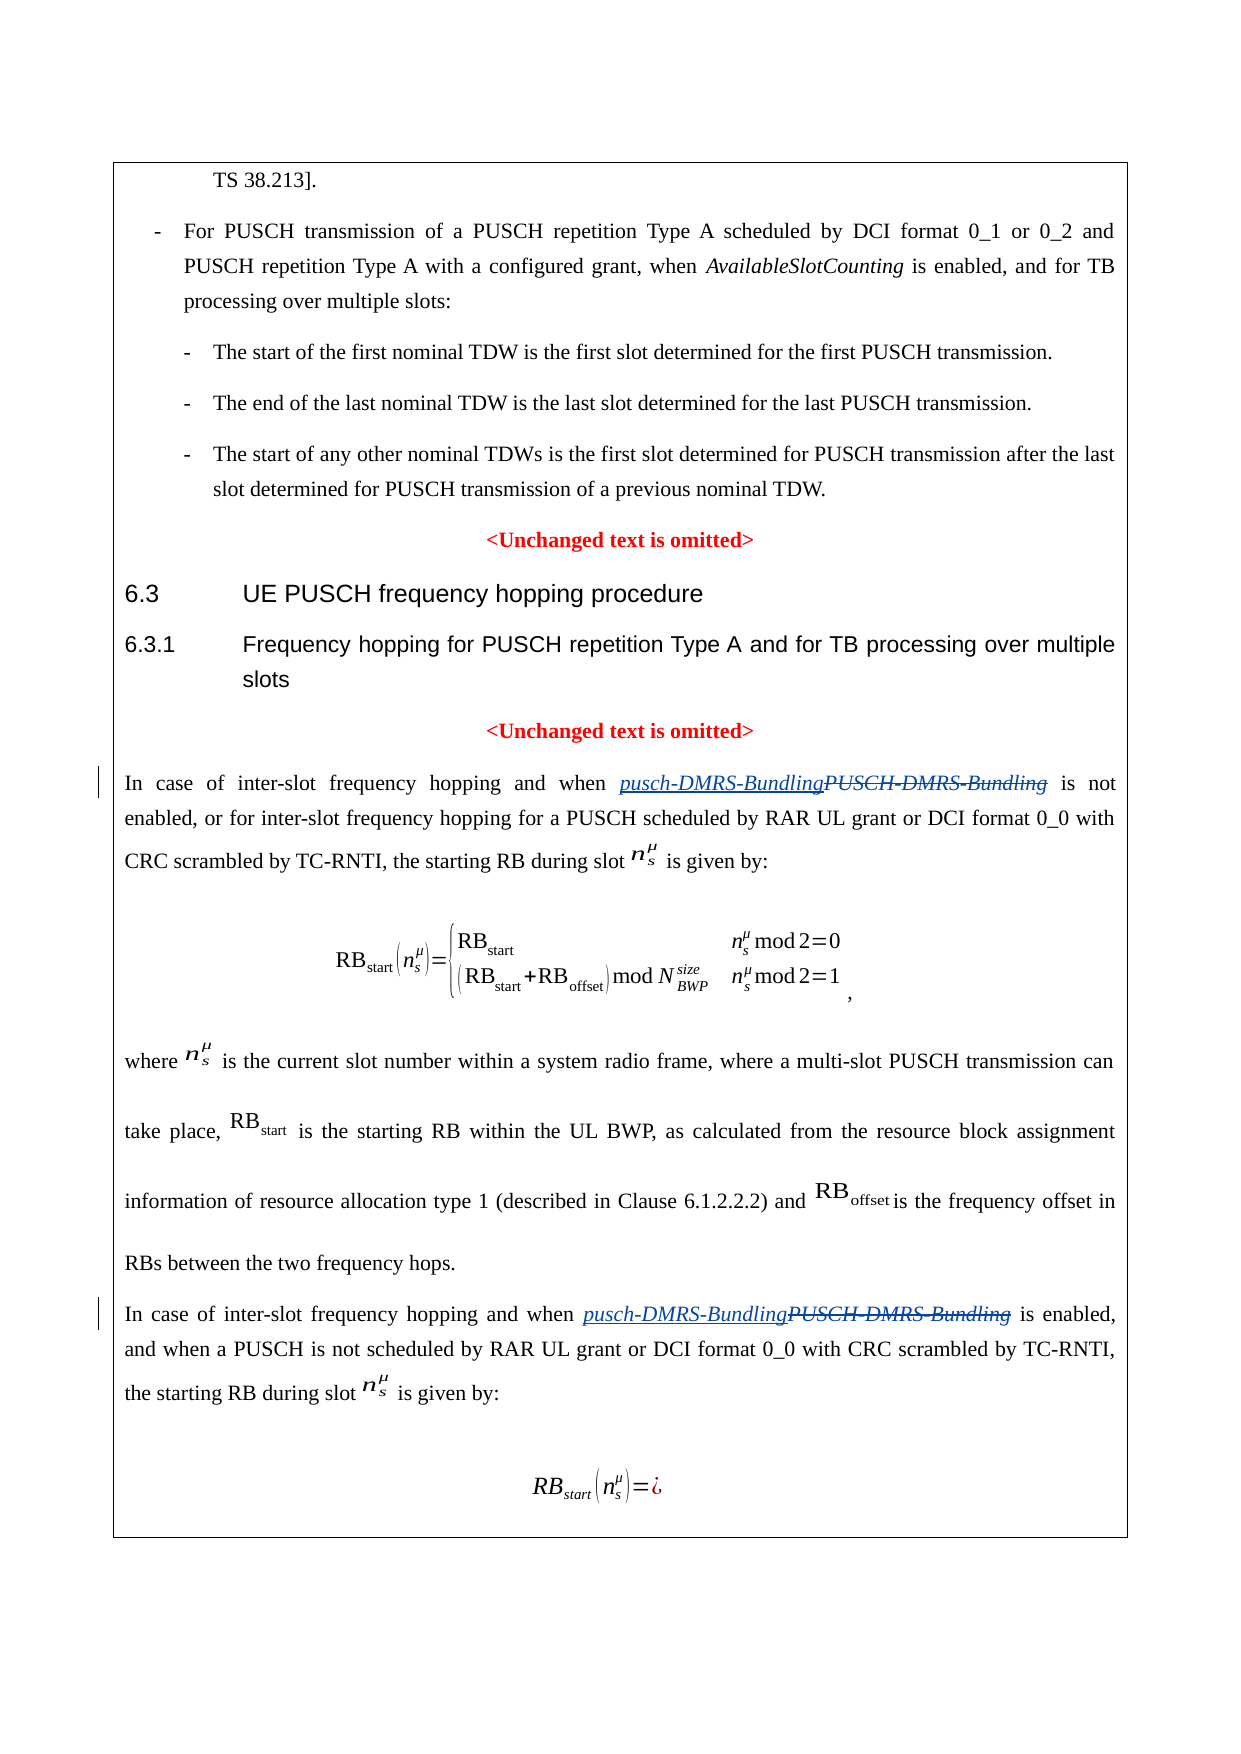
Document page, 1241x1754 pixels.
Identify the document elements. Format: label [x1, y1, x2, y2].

table_header [114, 163, 1127, 1537]
